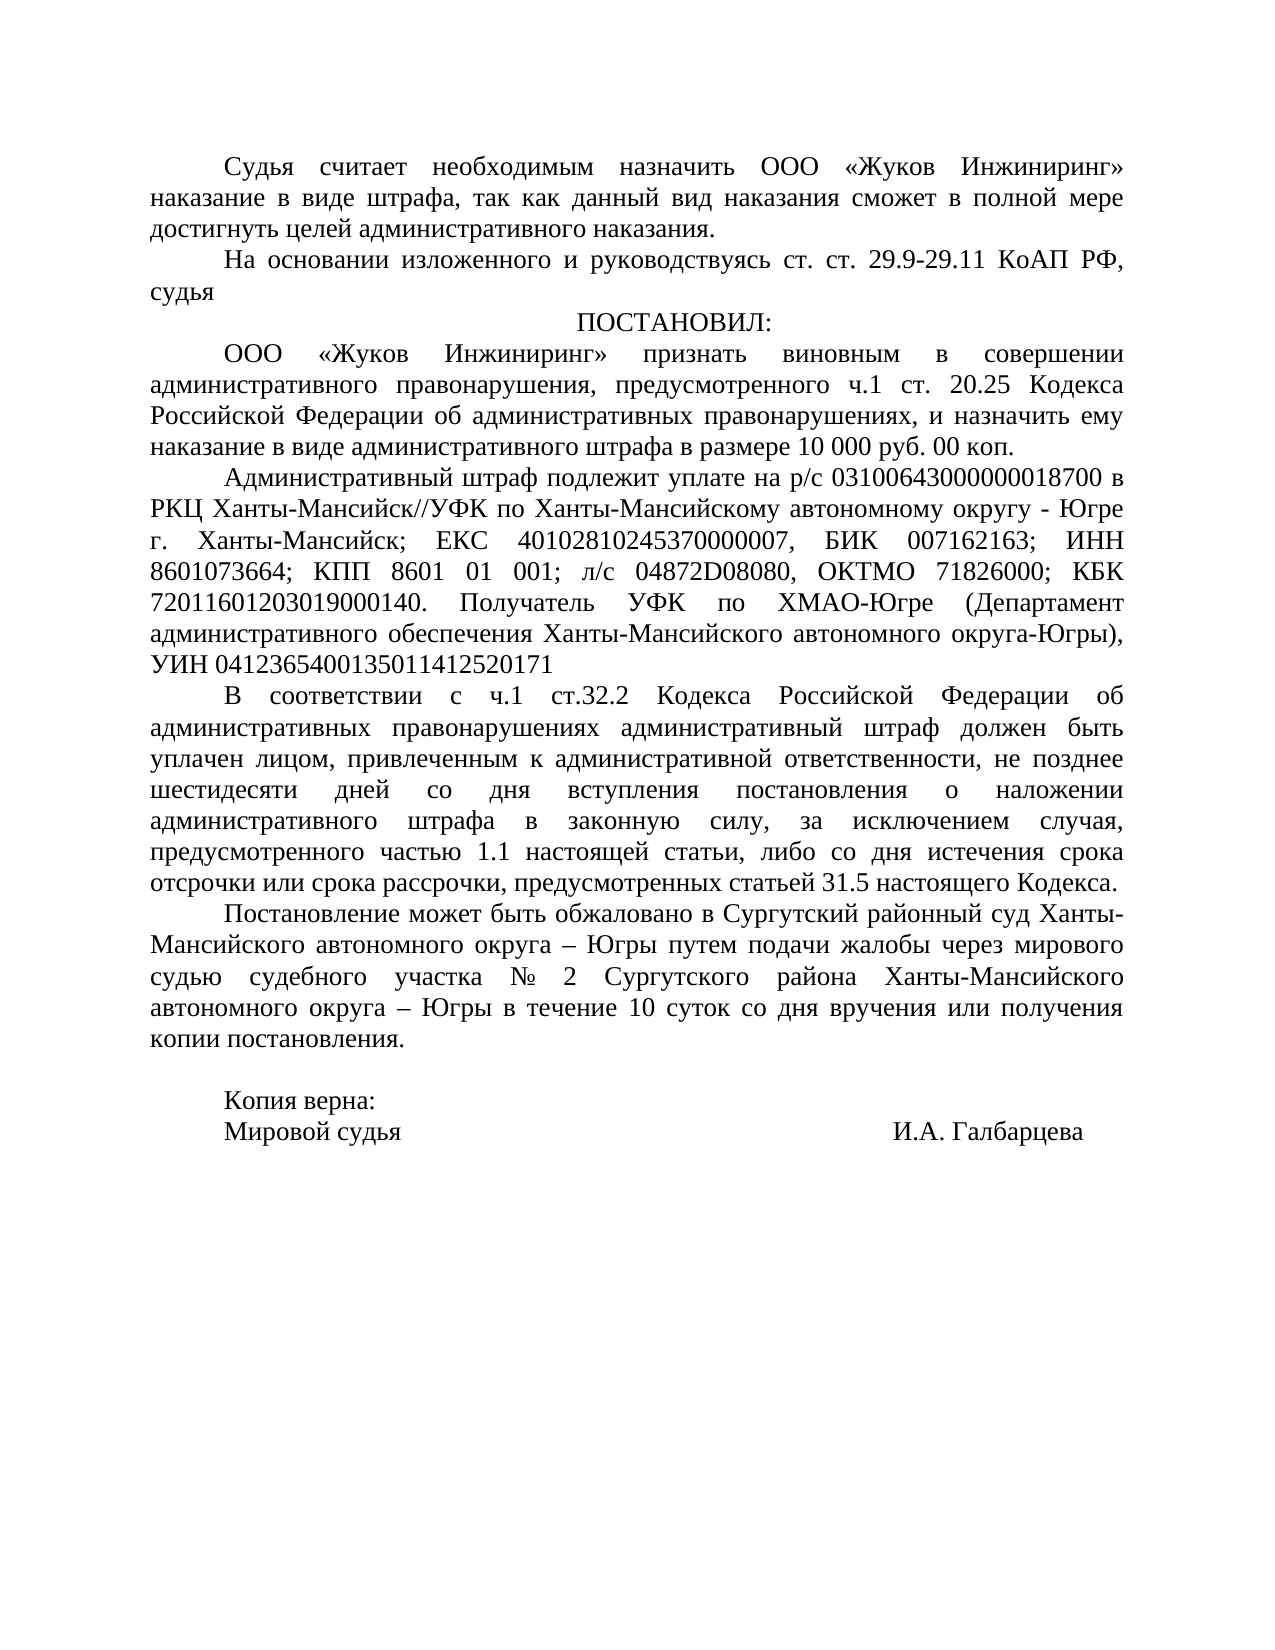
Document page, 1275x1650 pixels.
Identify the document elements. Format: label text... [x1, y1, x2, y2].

text ООО «Жуков Инжиниринг» признать виновным в совершении административного правонарушения, предусмотренного ч.1 ст. 20.25 Кодекса Российской Федерации об административных правонарушениях, и назначить ему наказание в виде административного штрафа в размере 10 000 руб. 00 коп. [150, 337, 1125, 461]
text В соответствии с ч.1 ст.32.2 Кодекса Российской Федерации об административных правонарушениях административный штраф должен быть уплачен лицом, привлеченным к административной ответственности, не позднее шестидесяти дней со дня вступления постановления о наложении административного штрафа в законную силу, за исключением случая, предусмотренного частью 1.1 настоящей статьи, либо со дня истечения срока отсрочки или срока рассрочки, предусмотренных статьей 31.5 настоящего Кодекса. [150, 679, 1125, 897]
text Судья считает необходимым назначить ООО «Жуков Инжиниринг» наказание в виде штрафа, так как данный вид наказания сможет в полной мере достигнуть целей административного наказания. [150, 150, 1125, 243]
text ПОСТАНОВИЛ: [150, 306, 1125, 337]
text Постановление может быть обжаловано в Сургутский районный суд Ханты-Мансийского автономного округа – Югры путем подачи жалобы через мирового судью судебного участка № 2 Сургутского района Ханты-Мансийского автономного округа – Югры в течение 10 суток со дня вручения или получения копии постановления. [150, 897, 1125, 1053]
text На основании изложенного и руководствуясь ст. ст. 29.9-29.11 КоАП РФ, судья [150, 243, 1125, 306]
text Копия верна: [150, 1084, 1125, 1116]
text Административный штраф подлежит уплате на р/с 03100643000000018700 в РКЦ Ханты-Мансийск//УФК по Ханты-Мансийскому автономному округу - Югре г. Ханты-Мансийск; ЕКС 40102810245370000007, БИК 007162163; ИНН 8601073664; КПП 8601 01 001; л/с 04872D08080, ОКТМО 71826000; КБК 72011601203019000140. Получатель УФК по ХМАО-Югре (Департамент административного обеспечения Ханты-Мансийского автономного округа-Югры), УИН 0412365400135011412520171 [150, 461, 1125, 679]
text Мировой судья И.А. Галбарцева [150, 1116, 1125, 1147]
